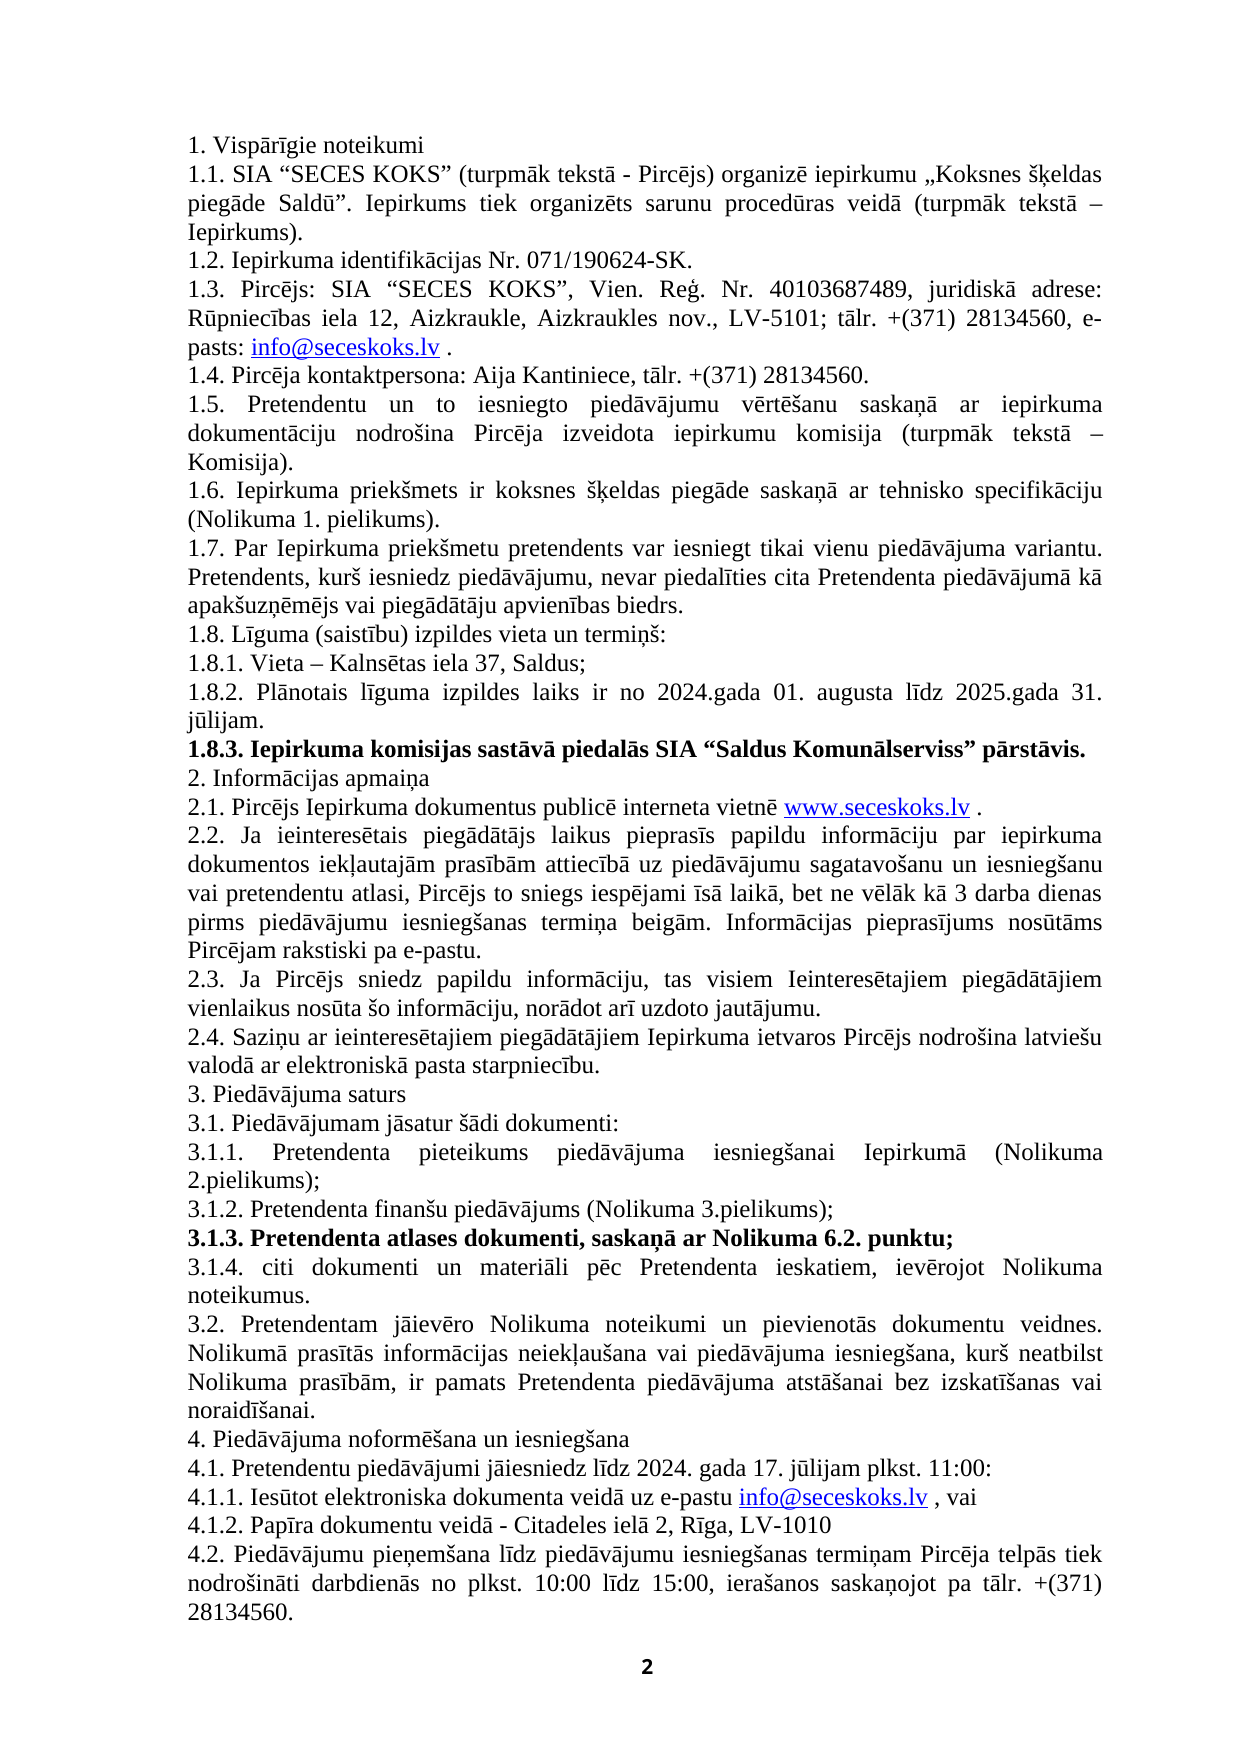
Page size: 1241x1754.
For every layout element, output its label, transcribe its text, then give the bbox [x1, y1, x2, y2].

text 1.8.1. Vieta – Kalnsētas iela 37, Saldus; [187, 648, 1103, 677]
text 1.8.3. Iepirkuma komisijas sastāvā piedalās SIA “Saldus Komunālserviss” pārstāvis. [187, 734, 1106, 763]
text 2.3. Ja Pircējs sniedz papildu informāciju, tas visiem Ieinteresētajiem piegādātājiem vienlaikus nosūta šo informāciju, norādot arī uzdoto jautājumu. [187, 964, 1103, 1022]
text 3.1.2. Pretendenta finanšu piedāvājums (Nolikuma 3.pielikums); [187, 1194, 1103, 1223]
text 3.1.3. Pretendenta atlases dokumenti, saskaņā ar Nolikuma 6.2. punktu; [187, 1223, 1106, 1252]
text 3. Piedāvājuma saturs [187, 1079, 1103, 1108]
text 3.1. Piedāvājumam jāsatur šādi dokumenti: [187, 1108, 1103, 1137]
text 2.2. Ja ieinteresētais piegādātājs laikus pieprasīs papildu informāciju par iepirkuma dokumentos iekļautajām prasībām attiecībā uz piedāvājumu sagatavošanu un iesniegšanu vai pretendentu atlasi, Pircējs to sniegs iespējami īsā laikā, bet ne vēlāk kā 3 darba dienas pirms piedāvājumu iesniegšanas termiņa beigām. Informācijas pieprasījums nosūtāms Pircējam rakstiski pa e-pastu. [187, 821, 1103, 964]
text 1.1. SIA “SECES KOKS” (turpmāk tekstā - Pircējs) organizē iepirkumu „Koksnes šķeldas piegāde Saldū”. Iepirkums tiek organizēts sarunu procedūras veidā (turpmāk tekstā – Iepirkums). [187, 159, 1103, 246]
text 2. Informācijas apmaiņa [187, 763, 1103, 792]
text 1.7. Par Iepirkuma priekšmetu pretendents var iesniegt tikai vienu piedāvājuma variantu. Pretendents, kurš iesniedz piedāvājumu, nevar piedalīties cita Pretendenta piedāvājumā kā apakšuzņēmējs vai piegādātāju apvienības biedrs. [187, 533, 1103, 619]
text 3.2. Pretendentam jāievēro Nolikuma noteikumi un pievienotās dokumentu veidnes. Nolikumā prasītās informācijas neiekļaušana vai piedāvājuma iesniegšana, kurš neatbilst Nolikuma prasībām, ir pamats Pretendenta piedāvājuma atstāšanai bez izskatīšanas vai noraidīšanai. [187, 1309, 1103, 1424]
text 1.8. Līguma (saistību) izpildes vieta un termiņš: [187, 619, 1103, 648]
text 4.1.1. Iesūtot elektroniska dokumenta veidā uz e-pastu info@seceskoks.lv , vai [187, 1482, 1103, 1511]
text 4. Piedāvājuma noformēšana un iesniegšana [187, 1424, 1103, 1453]
text 1.8.2. Plānotais līguma izpildes laiks ir no 2024.gada 01. augusta līdz 2025.gada 31. jūlijam. [187, 677, 1103, 734]
text 1.3. Pircējs: SIA “SECES KOKS”, Vien. Reģ. Nr. 40103687489, juridiskā adrese: Rūpniecības iela 12, Aizkraukle, Aizkraukles nov., LV-5101; tālr. +(371) 28134560, e-pasts: info@seceskoks.lv . [187, 274, 1103, 361]
text 3.1.1. Pretendenta pieteikums piedāvājuma iesniegšanai Iepirkumā (Nolikuma 2.pielikums); [187, 1137, 1103, 1194]
text 4.1.2. Papīra dokumentu veidā - Citadeles ielā 2, Rīga, LV-1010 [187, 1511, 1103, 1539]
text 3.1.4. citi dokumenti un materiāli pēc Pretendenta ieskatiem, ievērojot Nolikuma noteikumus. [187, 1252, 1103, 1309]
text 2.1. Pircējs Iepirkuma dokumentus publicē interneta vietnē www.seceskoks.lv . [187, 792, 1103, 821]
text 2.4. Saziņu ar ieinteresētajiem piegādātājiem Iepirkuma ietvaros Pircējs nodrošina latviešu valodā ar elektroniskā pasta starpniecību. [187, 1022, 1103, 1079]
text 1.4. Pircēja kontaktpersona: Aija Kantiniece, tālr. +(371) 28134560. [187, 361, 1103, 389]
text 4.2. Piedāvājumu pieņemšana līdz piedāvājumu iesniegšanas termiņam Pircēja telpās tiek nodrošināti darbdienās no plkst. 10:00 līdz 15:00, ierašanos saskaņojot pa tālr. +(371) 28134560. [187, 1539, 1103, 1626]
text 1.2. Iepirkuma identifikācijas Nr. 071/190624-SK. [187, 246, 1103, 274]
text 4.1. Pretendentu piedāvājumi jāiesniedz līdz 2024. gada 17. jūlijam plkst. 11:00: [187, 1453, 1103, 1482]
text 1.6. Iepirkuma priekšmets ir koksnes šķeldas piegāde saskaņā ar tehnisko specifikāciju (Nolikuma 1. pielikums). [187, 476, 1103, 533]
text 1. Vispārīgie noteikumi [187, 131, 1106, 159]
text 1.5. Pretendentu un to iesniegto piedāvājumu vērtēšanu saskaņā ar iepirkuma dokumentāciju nodrošina Pircēja izveidota iepirkumu komisija (turpmāk tekstā – Komisija). [187, 389, 1103, 476]
